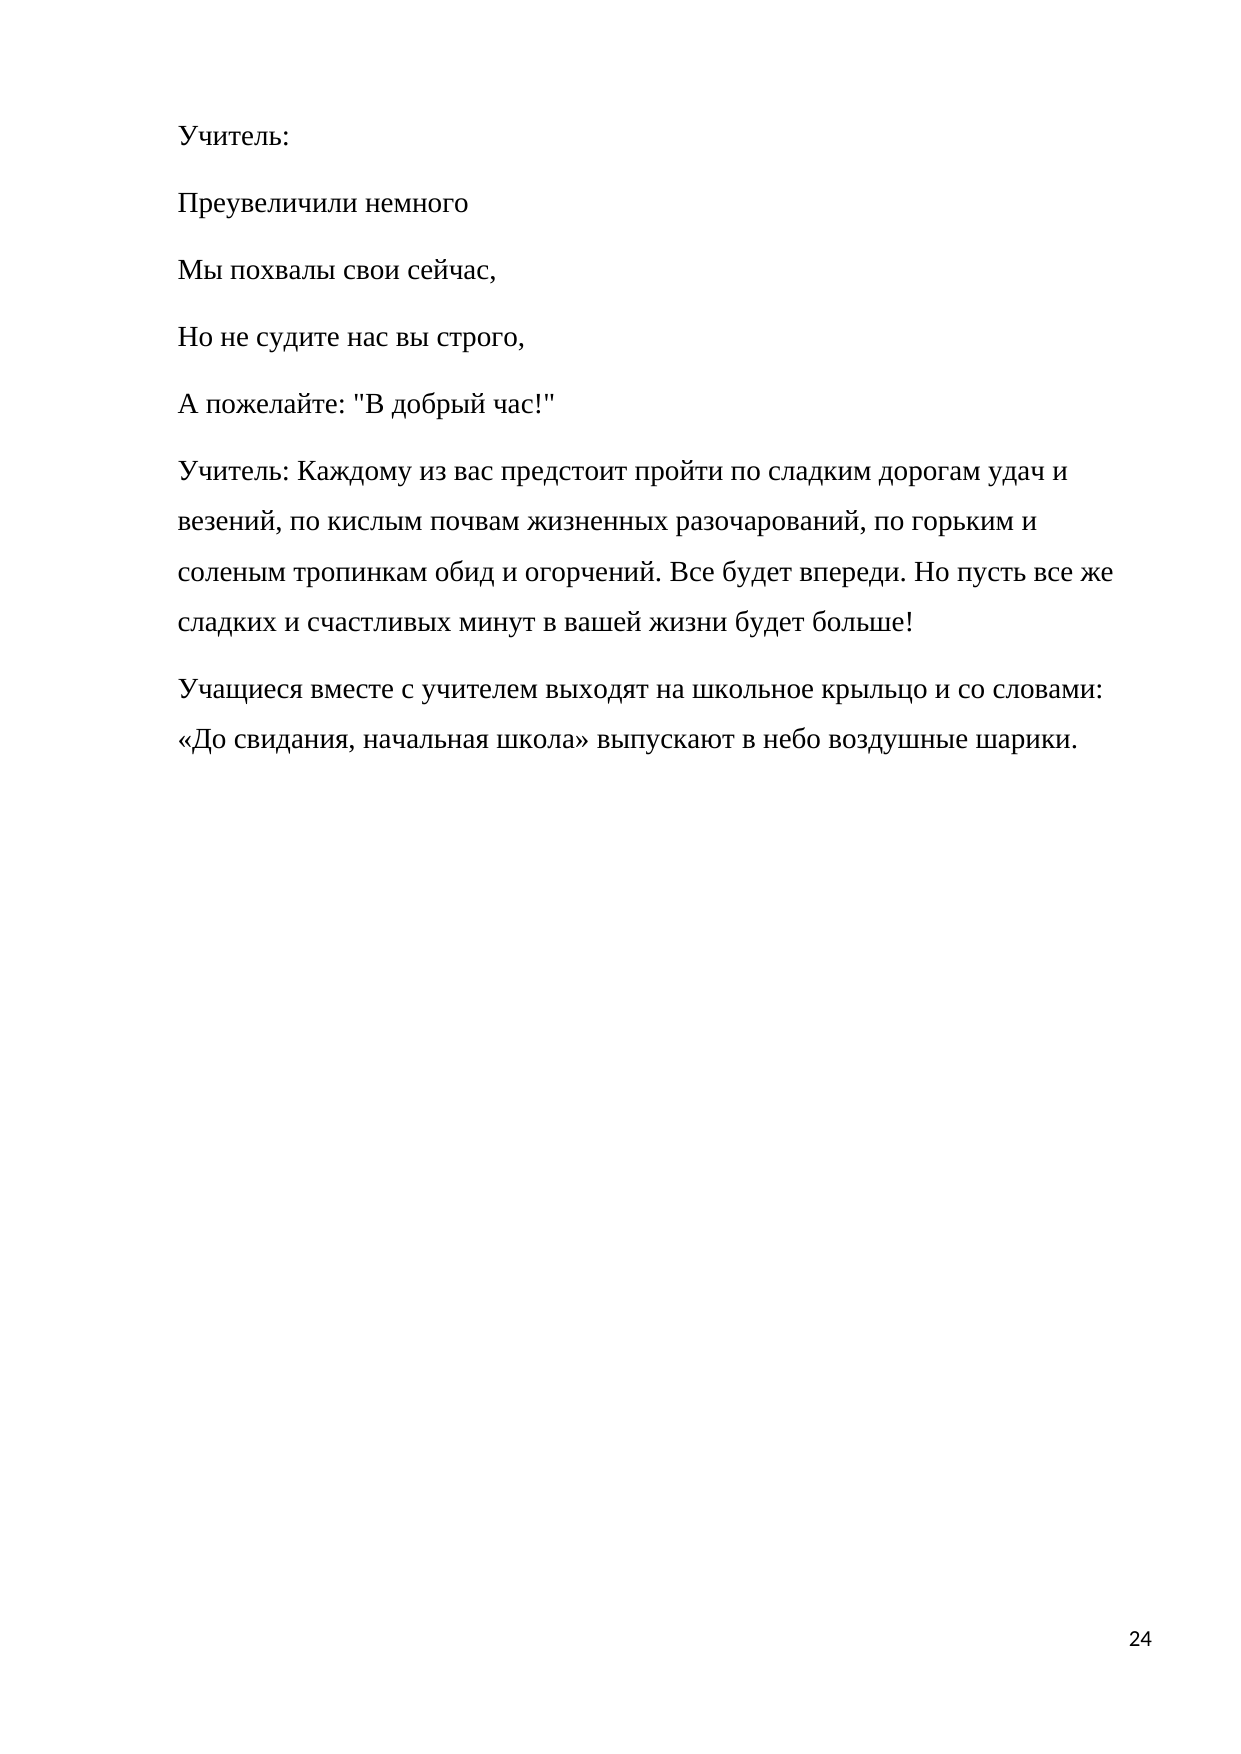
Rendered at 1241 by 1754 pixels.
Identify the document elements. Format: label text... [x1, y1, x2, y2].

text Учитель: [177, 118, 1152, 152]
text Но не судите нас вы строго, [177, 319, 1152, 353]
text А пожелайте: "В добрый час!" [177, 386, 1152, 419]
text Учитель: Каждому из вас предстоит пройти по сладким дорогам удач и везений, по кислым почвам жизненных разочарований, по горьким и соленым тропинкам обид и огорчений. Все будет впереди. Но пусть все же сладких и счастливых минут в вашей жизни будет больше! [177, 453, 1152, 637]
text Мы похвалы свои сейчас, [177, 252, 1152, 286]
text Учащиеся вместе с учителем выходят на школьное крыльцо и со словами: «До свидания, начальная школа» выпускают в небо воздушные шарики. [177, 671, 1152, 755]
text Преувеличили немного [177, 185, 1152, 219]
